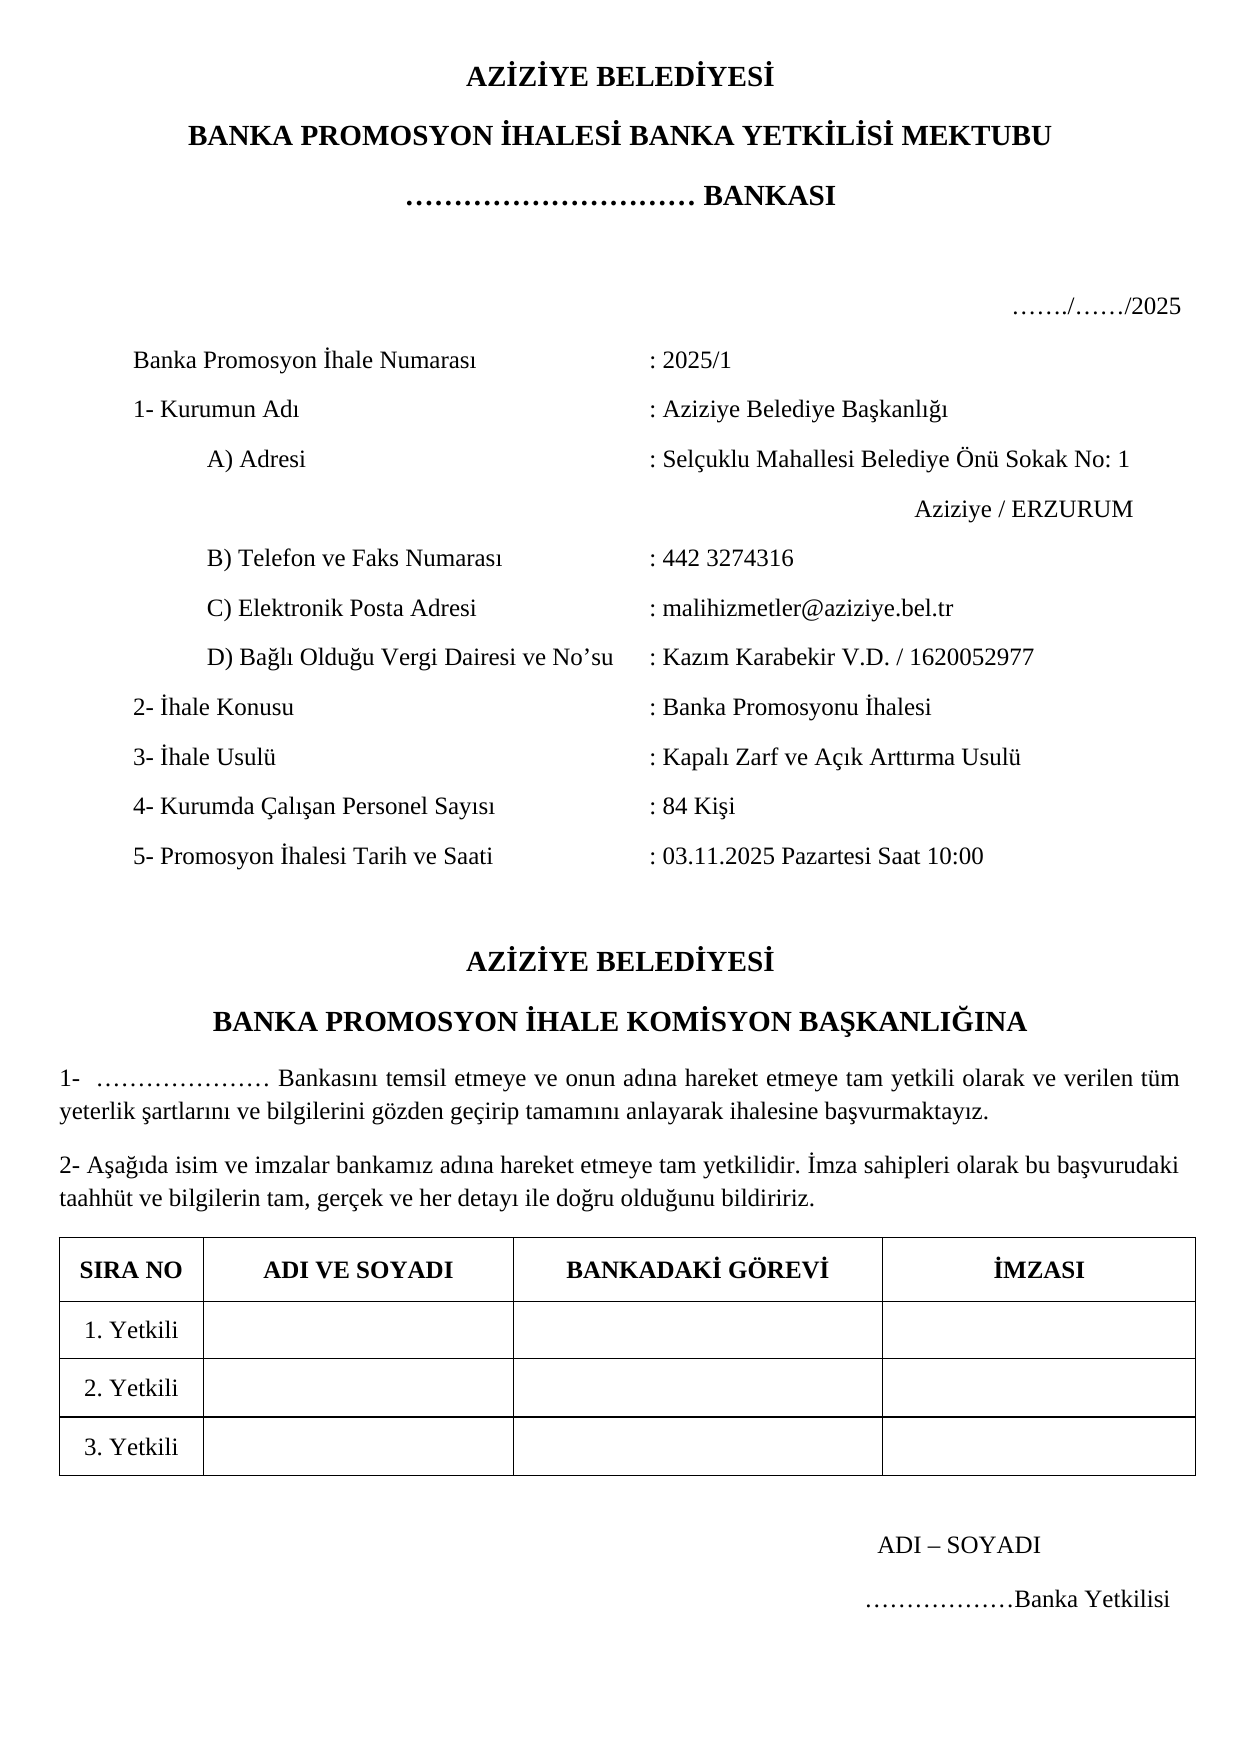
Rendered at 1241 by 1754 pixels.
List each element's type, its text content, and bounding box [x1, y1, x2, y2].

table_header SIRA NO [60, 1238, 203, 1301]
text AZİZİYE BELEDİYESİ [59, 59, 1181, 93]
text 1- Kurumun Adı : Aziziye Belediye Başkanlığı [59, 394, 1181, 423]
table_cell [204, 1302, 513, 1358]
text 3- İhale Usulü : Kapalı Zarf ve Açık Arttırma Usulü [59, 742, 1181, 770]
table_header İMZASI [883, 1238, 1195, 1301]
text 1- ………………… Bankasını temsil etmeye ve onun adına hareket etmeye tam yetkili olarak ve verilen tüm yeterlik şartlarını ve bilgilerini gözden geçirip tamamını anlayarak ihalesine başvurmaktayız. [59, 1063, 1181, 1125]
text 5- Promosyon İhalesi Tarih ve Saati : 03.11.2025 Pazartesi Saat 10:00 [59, 841, 1181, 869]
text 2- İhale Konusu : Banka Promosyonu İhalesi [59, 692, 1181, 721]
table_cell [514, 1418, 882, 1475]
table_cell [883, 1359, 1195, 1416]
table_cell 1. Yetkili [60, 1302, 203, 1358]
text A) Adresi : Selçuklu Mahallesi Belediye Önü Sokak No: 1 [59, 444, 1181, 473]
text ………………………… BANKASI [59, 178, 1181, 211]
table_cell [204, 1359, 513, 1416]
text BANKA PROMOSYON İHALESİ BANKA YETKİLİSİ MEKTUBU [59, 118, 1181, 152]
table_cell 2. Yetkili [60, 1359, 203, 1416]
table_header BANKADAKİ GÖREVİ [514, 1238, 882, 1301]
table_cell [204, 1418, 513, 1475]
text B) Telefon ve Faks Numarası : 442 3274316 [59, 543, 1181, 572]
text C) Elektronik Posta Adresi : malihizmetler@aziziye.bel.tr [59, 593, 1181, 622]
table_header ADI VE SOYADI [204, 1238, 513, 1301]
table_cell [883, 1418, 1195, 1475]
text AZİZİYE BELEDİYESİ [59, 944, 1181, 978]
text D) Bağlı Olduğu Vergi Dairesi ve No’su : Kazım Karabekir V.D. / 1620052977 [59, 642, 1181, 671]
table_cell [514, 1359, 882, 1416]
text Aziziye / ERZURUM [59, 494, 1181, 522]
text 2- Aşağıda isim ve imzalar bankamız adına hareket etmeye tam yetkilidir. İmza sahipleri olarak bu başvurudaki taahhüt ve bilgilerin tam, gerçek ve her detayı ile doğru olduğunu bildiririz. [59, 1150, 1181, 1212]
text ……./……/2025 [59, 291, 1181, 320]
text Banka Promosyon İhale Numarası : 2025/1 [59, 345, 1181, 374]
text ………………Banka Yetkilisi [59, 1584, 1181, 1613]
table_cell [514, 1302, 882, 1358]
table_cell [883, 1302, 1195, 1358]
text BANKA PROMOSYON İHALE KOMİSYON BAŞKANLIĞINA [59, 1004, 1181, 1037]
text 4- Kurumda Çalışan Personel Sayısı : 84 Kişi [59, 791, 1181, 820]
table_cell 3. Yetkili [60, 1418, 203, 1475]
text ADI – SOYADI [59, 1530, 1181, 1559]
